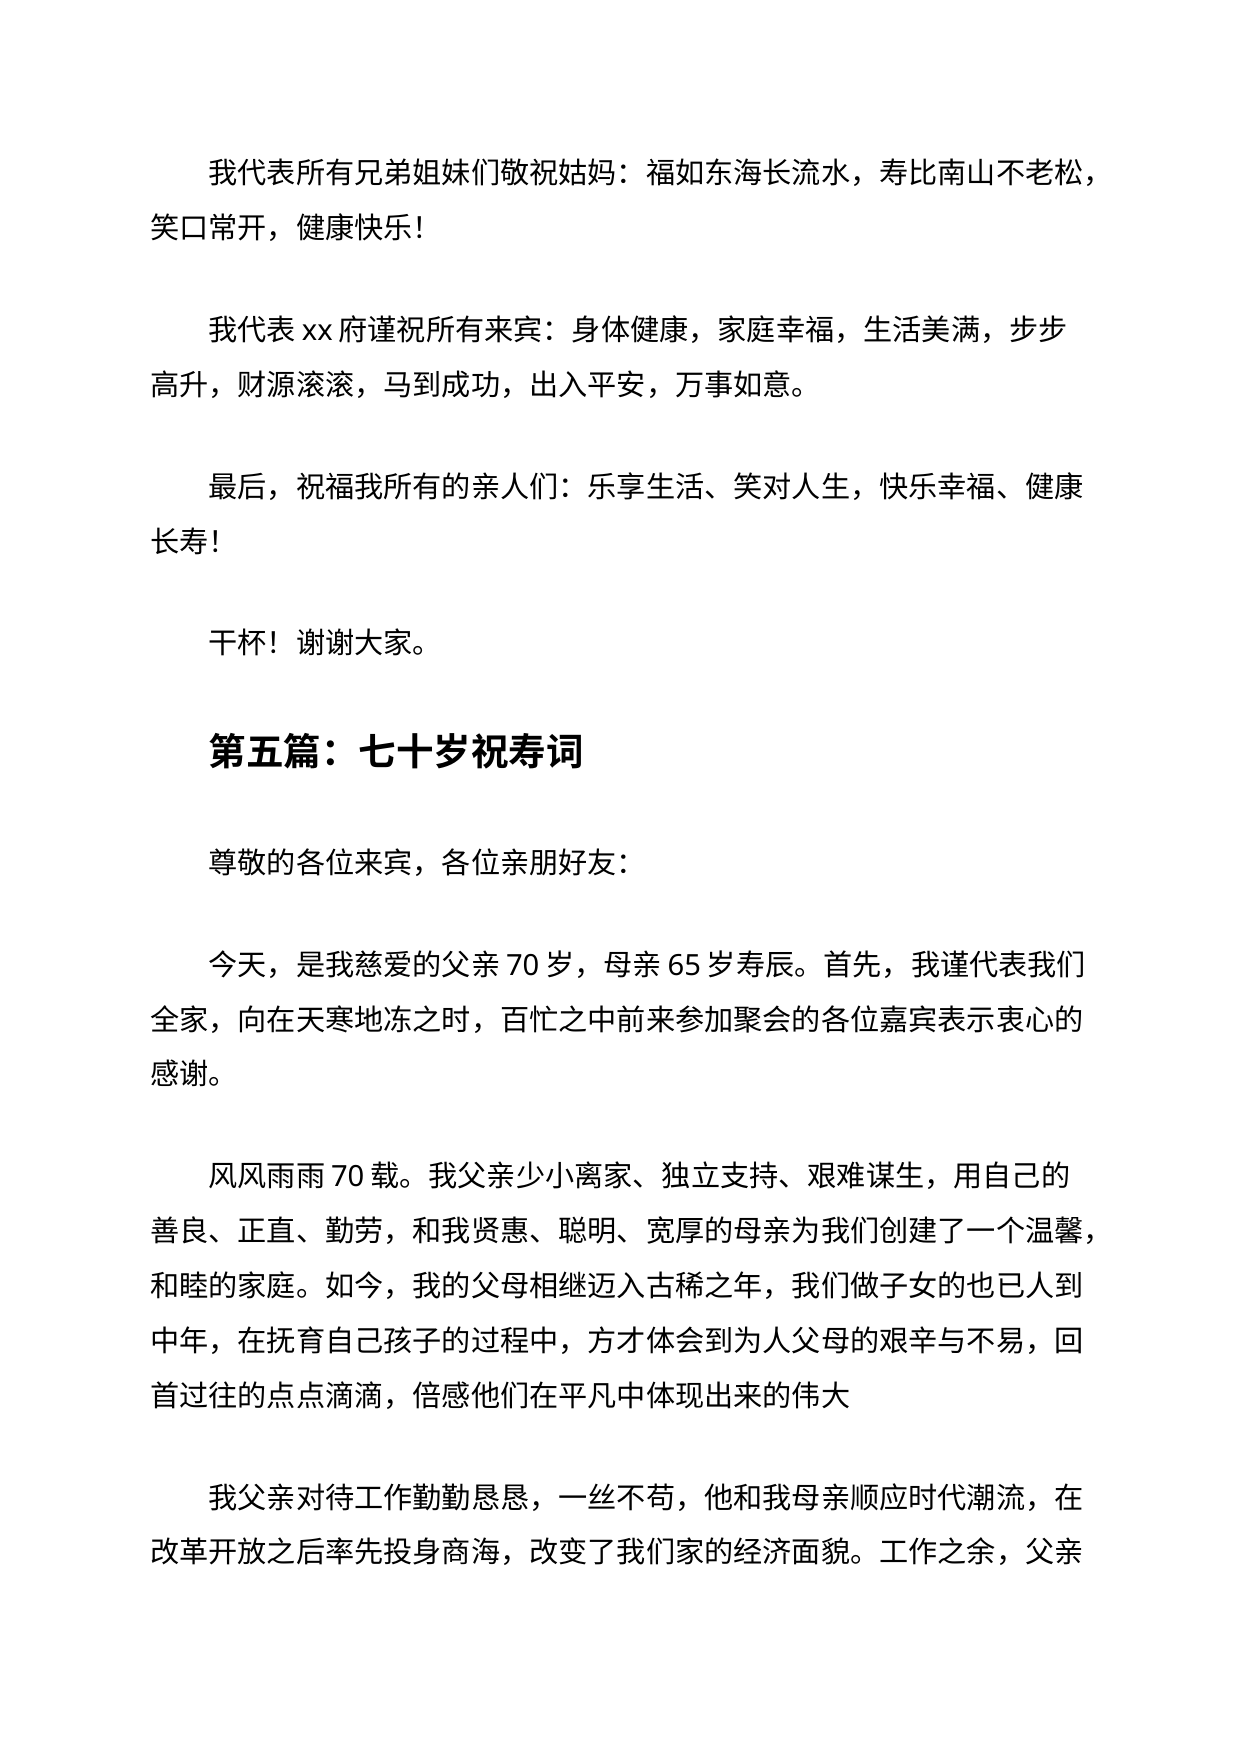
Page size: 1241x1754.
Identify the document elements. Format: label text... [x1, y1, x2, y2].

text 最后，祝福我所有的亲人们：乐享生活、笑对人生，快乐幸福、健康长寿！ [150, 463, 1090, 561]
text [150, 1474, 1090, 1571]
text 干杯！谢谢大家。 [150, 620, 1090, 662]
text 尊敬的各位来宾，各位亲朋好友： [150, 839, 1090, 882]
text 第五篇：七十岁祝寿词 [150, 722, 1090, 776]
text 风风雨雨70载。我父亲少小离家、独立支持、艰难谋生，用自己的善良、正直、勤劳，和我贤惠、聪明、宽厚的母亲为我们创建了一个温馨，和睦的家庭。如今，我的父母相继迈入古稀之年，我们做子女的也已人到中年，在抚育自己孩子的过程中，方才体会到为人父母的艰辛与不易，回首过往的点点滴滴，倍感他们在平凡中体现出来的伟大 [150, 1153, 1090, 1415]
text 今天，是我慈爱的父亲70岁，母亲65岁寿辰。首先，我谨代表我们全家，向在天寒地冻之时，百忙之中前来参加聚会的各位嘉宾表示衷心的感谢。 [150, 941, 1090, 1093]
text 我代表所有兄弟姐妹们敬祝姑妈：福如东海长流水，寿比南山不老松，笑口常开，健康快乐！ [150, 150, 1090, 247]
text 我代表xx府谨祝所有来宾：身体健康，家庭幸福，生活美满，步步高升，财源滚滚，马到成功，出入平安，万事如意。 [150, 307, 1090, 404]
